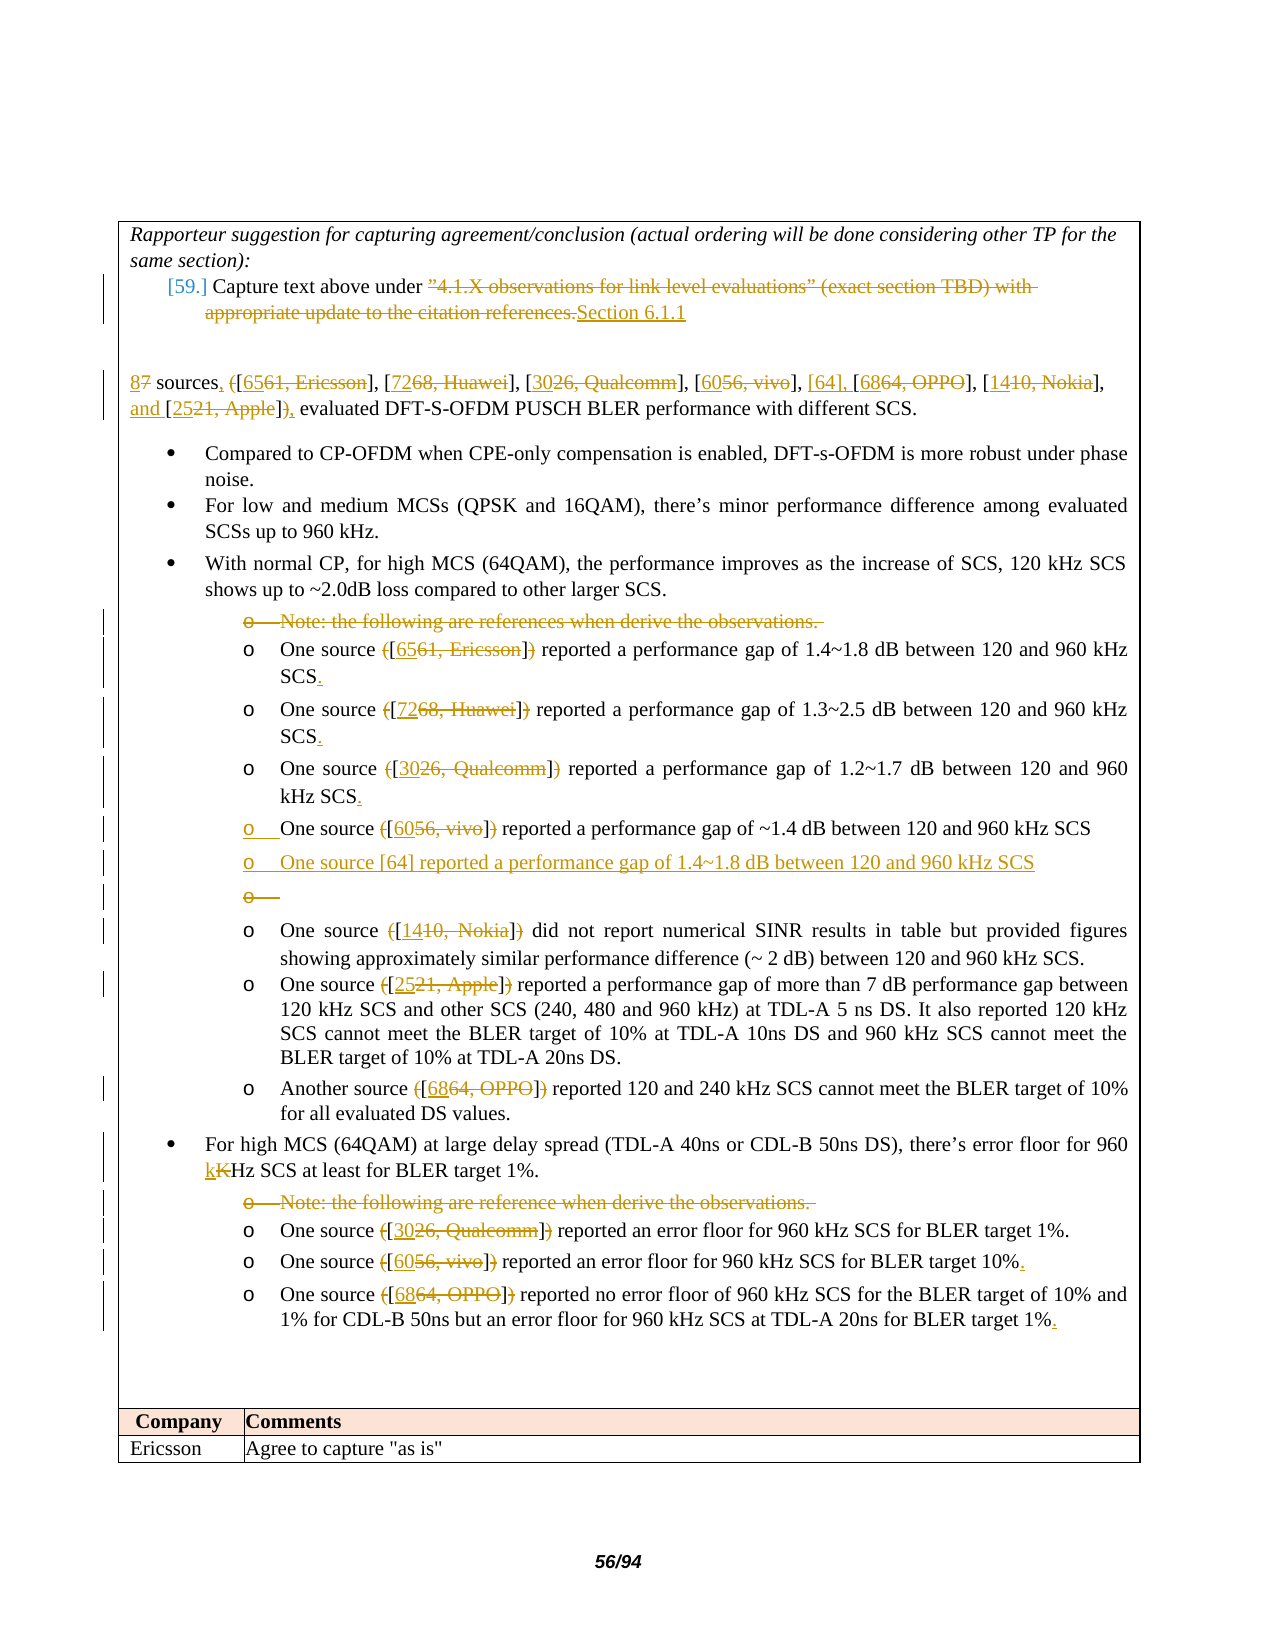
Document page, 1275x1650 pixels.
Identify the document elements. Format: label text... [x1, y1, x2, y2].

table_cell Company [119, 1409, 244, 1435]
table_cell Comments [245, 1409, 1139, 1435]
table_header Rapporteur suggestion for capturing agreement/conclusion (actual ordering will be done considering other TP for the same section): Capture text above under sources [], [], [], [], [], [], [] evaluated DFT-S-OFDM PUSCH BLER performance with different SCS. Compared to CP-OFDM when CPE-only compensation is enabled, DFT-s-OFDM is more robust under phase noise. For low and medium MCSs (QPSK and 16QAM), there’s minor performance difference among evaluated SCSs up to 960 kHz. With normal CP, for high MCS (64QAM), the performance improves as the increase of SCS, 120 kHz SCS shows up to ~2.0dB loss compared to other larger SCS. One source [] reported a performance gap of 1.4~1.8 dB between 120 and 960 kHz SCS One source [] reported a performance gap of 1.3~2.5 dB between 120 and 960 kHz SCS One source [] reported a performance gap of 1.2~1.7 dB between 120 and 960 kHz SCS One source [] reported a performance gap of ~1.4 dB between 120 and 960 kHz SCS One source [] did not report numerical SINR results in table but provided figures showing approximately similar performance difference (~ 2 dB) between 120 and 960 kHz SCS. One source [] reported a performance gap of more than 7 dB performance gap between 120 kHz SCS and other SCS (240, 480 and 960 kHz) at TDL-A 5 ns DS. It also reported 120 kHz SCS cannot meet the BLER target of 10% at TDL-A 10ns DS and 960 kHz SCS cannot meet the BLER target of 10% at TDL-A 20ns DS. Another source [] reported 120 and 240 kHz SCS cannot meet the BLER target of 10% for all evaluated DS values. For high MCS (64QAM) at large delay spread (TDL-A 40ns or CDL-B 50ns DS), there’s error floor for 960 Hz SCS at least for BLER target 1%. One source [] reported an error floor for 960 kHz SCS for BLER target 1%. One source [] reported an error floor for 960 kHz SCS for BLER target 10% One source [] reported no error floor of 960 kHz SCS for the BLER target of 10% and 1% for CDL-B 50ns but an error floor for 960 kHz SCS at TDL-A 20ns for BLER target 1% [119, 222, 1139, 1408]
table_cell Ericsson [119, 1436, 244, 1462]
table_cell Agree to capture "as is" [245, 1436, 1139, 1462]
